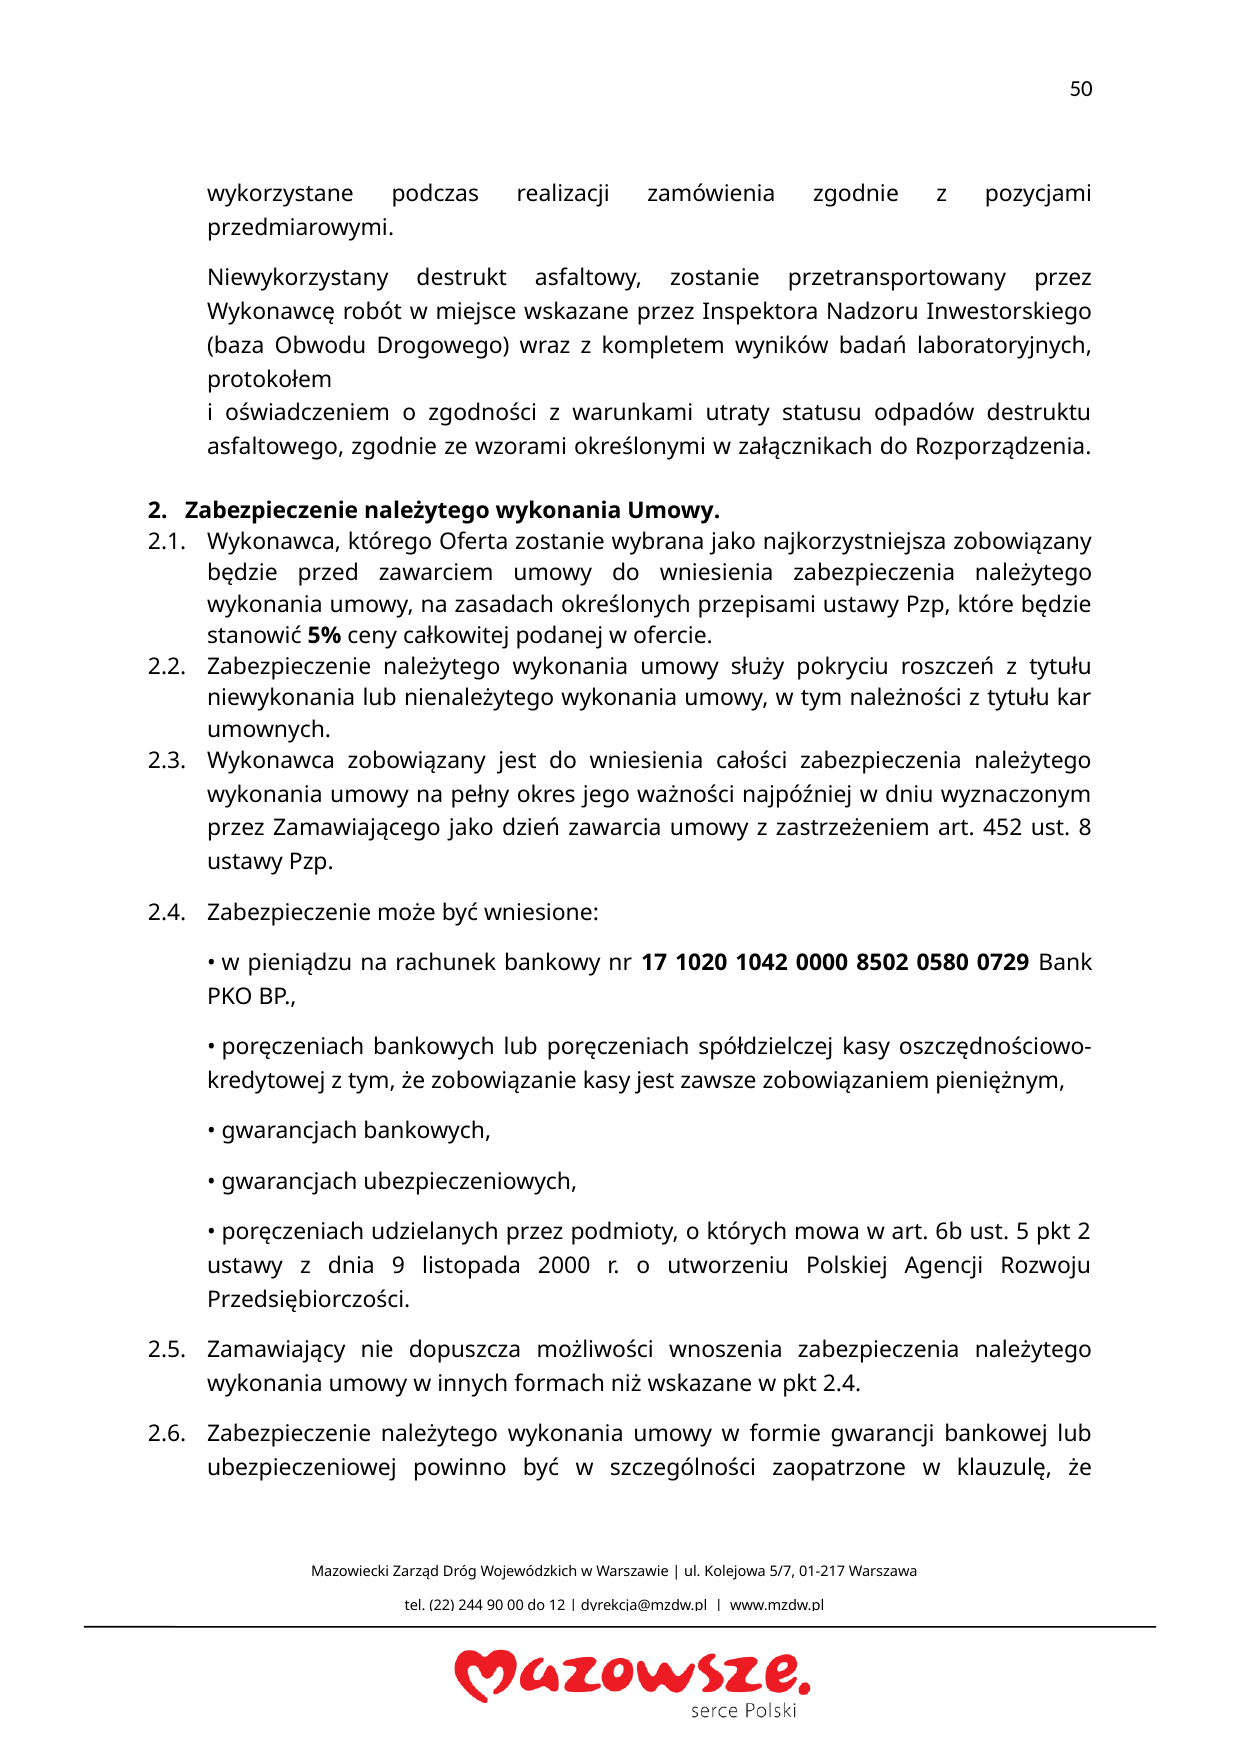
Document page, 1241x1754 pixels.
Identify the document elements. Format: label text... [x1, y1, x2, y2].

text • w pieniądzu na rachunek bankowy nr 17 1020 1042 0000 8502 0580 0729 Bank PKO BP., [207, 946, 1092, 1011]
text • poręczeniach bankowych lub poręczeniach spółdzielczej kasy oszczędnościowo-kredytowej z tym, że zobowiązanie kasy jest zawsze zobowiązaniem pieniężnym, [207, 1030, 1092, 1095]
list Zabezpieczenie należytego wykonania Umowy. [148, 494, 1092, 525]
text 2.3. Wykonawca zobowiązany jest do wniesienia całości zabezpieczenia należytego wykonania umowy na pełny okres jego ważności najpóźniej w dniu wyznaczonym przez Zamawiającego jako dzień zawarcia umowy z zastrzeżeniem art. 452 ust. 8 ustawy Pzp. [148, 744, 1092, 876]
text • gwarancjach ubezpieczeniowych, [148, 1164, 1092, 1196]
text 2.5. Zamawiający nie dopuszcza możliwości wnoszenia zabezpieczenia należytego wykonania umowy w innych formach niż wskazane w pkt 2.4. [148, 1333, 1092, 1398]
list Wykonawca, którego Oferta zostanie wybrana jako najkorzystniejsza zobowiązany będzie przed zawarciem umowy do wniesienia zabezpieczenia należytego wykonania umowy, na zasadach określonych przepisami ustawy Pzp, które będzie stanowić 5% ceny całkowitej podanej w ofercie. [148, 525, 1092, 650]
text Niewykorzystany destrukt asfaltowy, zostanie przetransportowany przez Wykonawcę robót w miejsce wskazane przez Inspektora Nadzoru Inwestorskiego (baza Obwodu Drogowego) wraz z kompletem wyników badań laboratoryjnych, protokołem i oświadczeniem o zgodności z warunkami utraty statusu odpadów destruktu asfaltowego, zgodnie ze wzorami określonymi w załącznikach do Rozporządzenia. [207, 261, 1092, 492]
text • gwarancjach bankowych, [207, 1114, 1092, 1145]
picture [0, 1608, 1241, 1754]
text 2.4. Zabezpieczenie może być wniesione: [148, 895, 1092, 927]
list Zabezpieczenie należytego wykonania umowy służy pokryciu roszczeń z tytułu niewykonania lub nienależytego wykonania umowy, w tym należności z tytułu kar umownych. [148, 650, 1092, 744]
text • poręczeniach udzielanych przez podmioty, o których mowa w art. 6b ust. 5 pkt 2 ustawy z dnia 9 listopada 2000 r. o utworzeniu Polskiej Agencji Rozwoju Przedsiębiorczości. [207, 1215, 1092, 1314]
